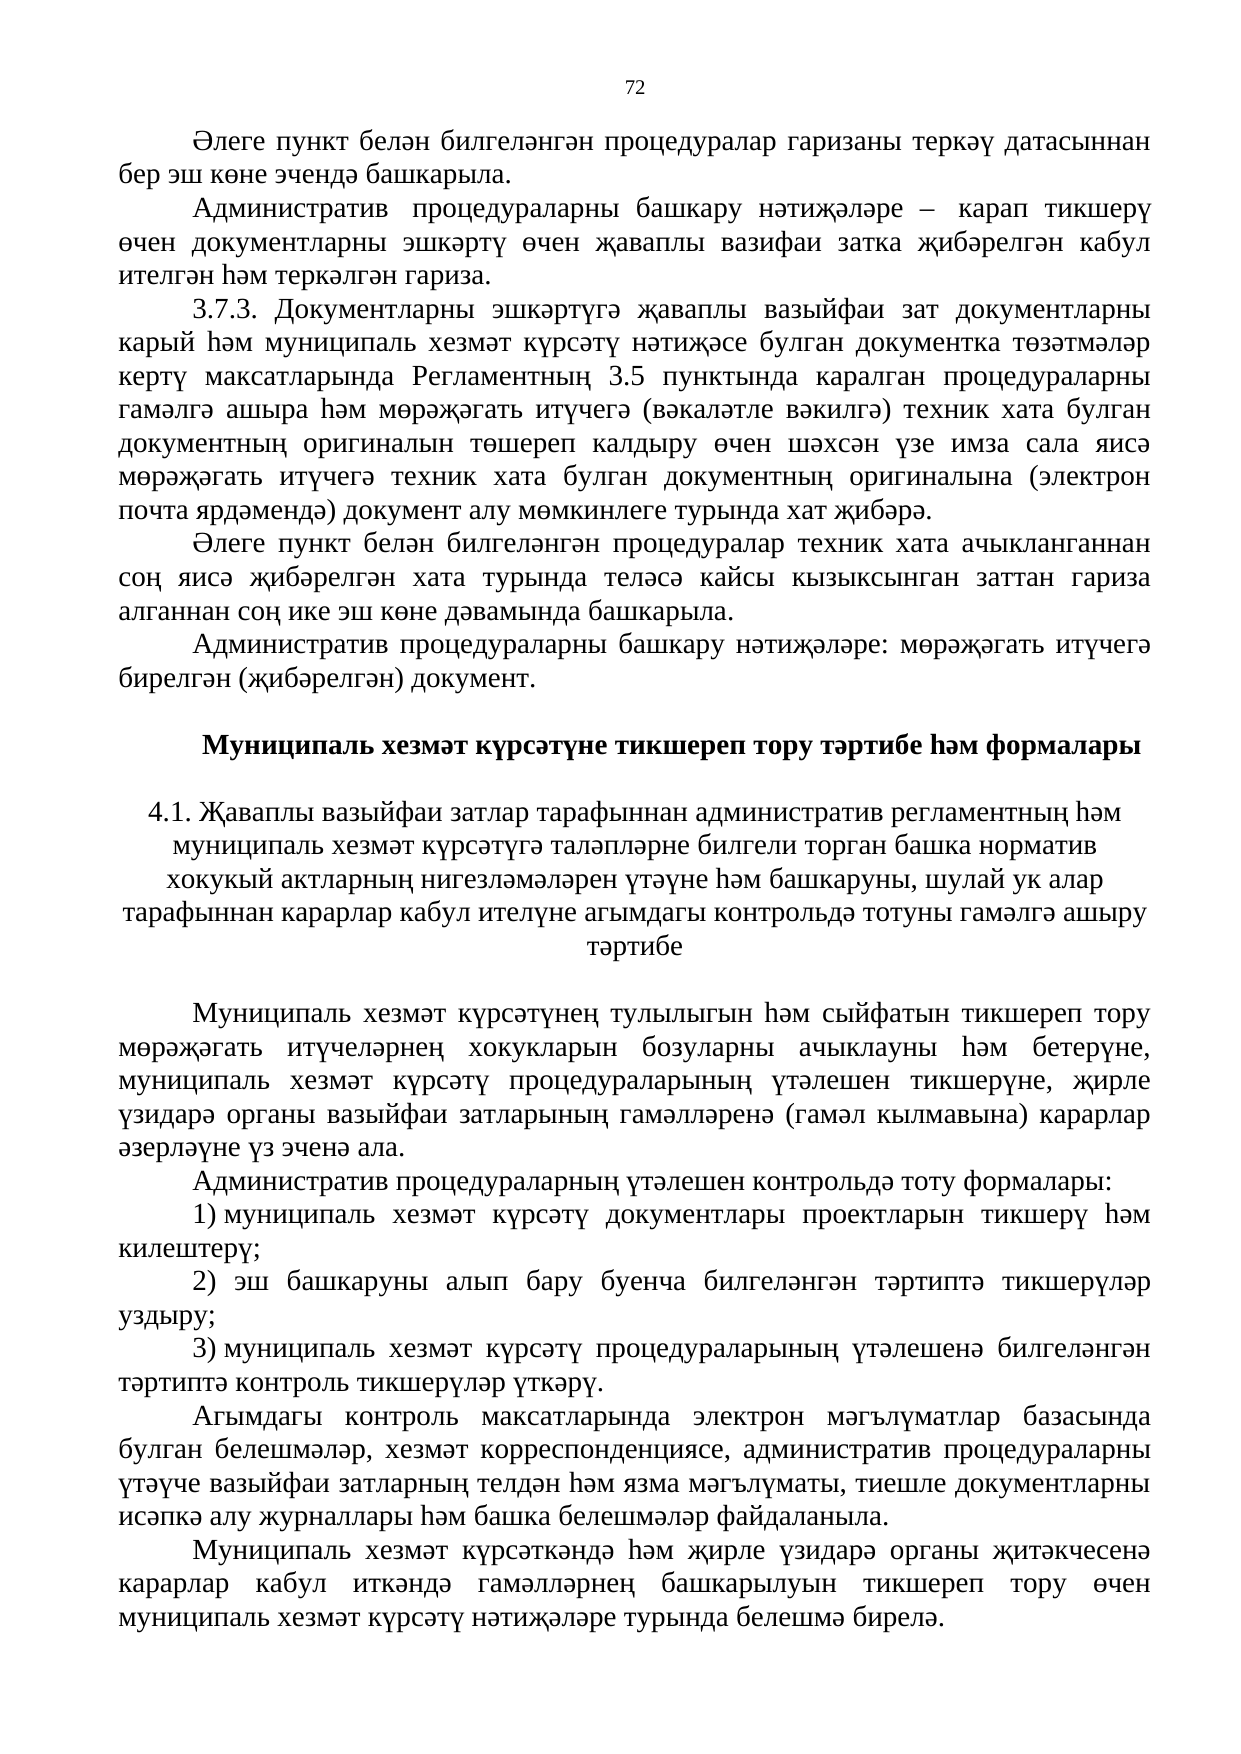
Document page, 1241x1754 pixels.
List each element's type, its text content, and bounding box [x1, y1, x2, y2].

text Муниципаль хезмәт күрсәткәндә һәм җирле үзидарә органы җитәкчесенә карарлар кабул иткәндә гамәлләрнең башкарылуын тикшереп тору өчен муниципаль хезмәт күрсәтү нәтиҗәләре турында белешмә бирелә. [118, 1532, 1152, 1632]
text 3) муниципаль хезмәт күрсәтү процедураларының үтәлешенә билгеләнгән тәртиптә контроль тикшерүләр үткәрү. [118, 1331, 1152, 1398]
text Муниципаль хезмәт күрсәтүнең тулылыгын һәм сыйфатын тикшереп тору мөрәҗәгать итүчеләрнең хокукларын бозуларны ачыклауны һәм бетерүне, муниципаль хезмәт күрсәтү процедураларының үтәлешен тикшерүне, җирле үзидарә органы вазыйфаи затларының гамәлләренә (гамәл кылмавына) карарлар әзерләүне үз эченә ала. [118, 995, 1152, 1163]
text Административ процедураларны башкару нәтиҗәләре: мөрәҗәгать итүчегә бирелгән (җибәрелгән) документ. [118, 626, 1152, 693]
text Әлеге пункт белән билгеләнгән процедуралар техник хата ачыкланганнан соң яисә җибәрелгән хата турында теләсә кайсы кызыксынган заттан гариза алганнан соң ике эш көне дәвамында башкарыла. [118, 526, 1152, 626]
text Әлеге пункт белән билгеләнгән процедуралар гаризаны теркәү датасыннан бер эш көне эчендә башкарыла. [118, 123, 1152, 190]
text 3.7.3. Документларны эшкәртүгә җаваплы вазыйфаи зат документларны карый һәм муниципаль хезмәт күрсәтү нәтиҗәсе булган документка төзәтмәләр кертү максатларында Регламентның 3.5 пунктында каралган процедураларны гамәлгә ашыра һәм мөрәҗәгать итүчегә (вәкаләтле вәкилгә) техник хата булган документның оригиналын төшереп калдыру өчен шәхсән үзе имза сала яисә мөрәҗәгать итүчегә техник хата булган документның оригиналына (электрон почта ярдәмендә) документ алу мөмкинлеге турында хат җибәрә. [118, 291, 1152, 526]
text Муниципаль хезмәт күрсәтүне тикшереп тору тәртибе һәм формалары [118, 727, 1152, 760]
text Агымдагы контроль максатларында электрон мәгълүматлар базасында булган белешмәләр, хезмәт корреспонденциясе, административ процедураларны үтәүче вазыйфаи затларның телдән һәм язма мәгълүматы, тиешле документларны исәпкә алу журналлары һәм башка белешмәләр файдаланыла. [118, 1398, 1152, 1532]
text Административ процедураларның үтәлешен контрольдә тоту формалары: [118, 1163, 1152, 1196]
text Административ процедураларны башкару нәтиҗәләре – карап тикшерү өчен документларны эшкәртү өчен җаваплы вазифаи затка җибәрелгән кабул ителгән һәм теркәлгән гариза. [118, 190, 1152, 291]
text 4.1. Җаваплы вазыйфаи затлар тарафыннан административ регламентның һәм муниципаль хезмәт күрсәтүгә таләпләрне билгели торган башка норматив хокукый актларның нигезләмәләрен үтәүне һәм башкаруны, шулай ук алар тарафыннан карарлар кабул ителүне агымдагы контрольдә тотуны гамәлгә ашыру тәртибе [118, 794, 1152, 962]
text 1) муниципаль хезмәт күрсәтү документлары проектларын тикшерү һәм килештерү; [118, 1196, 1152, 1263]
text 2) эш башкаруны алып бару буенча билгеләнгән тәртиптә тикшерүләр уздыру; [118, 1263, 1152, 1331]
